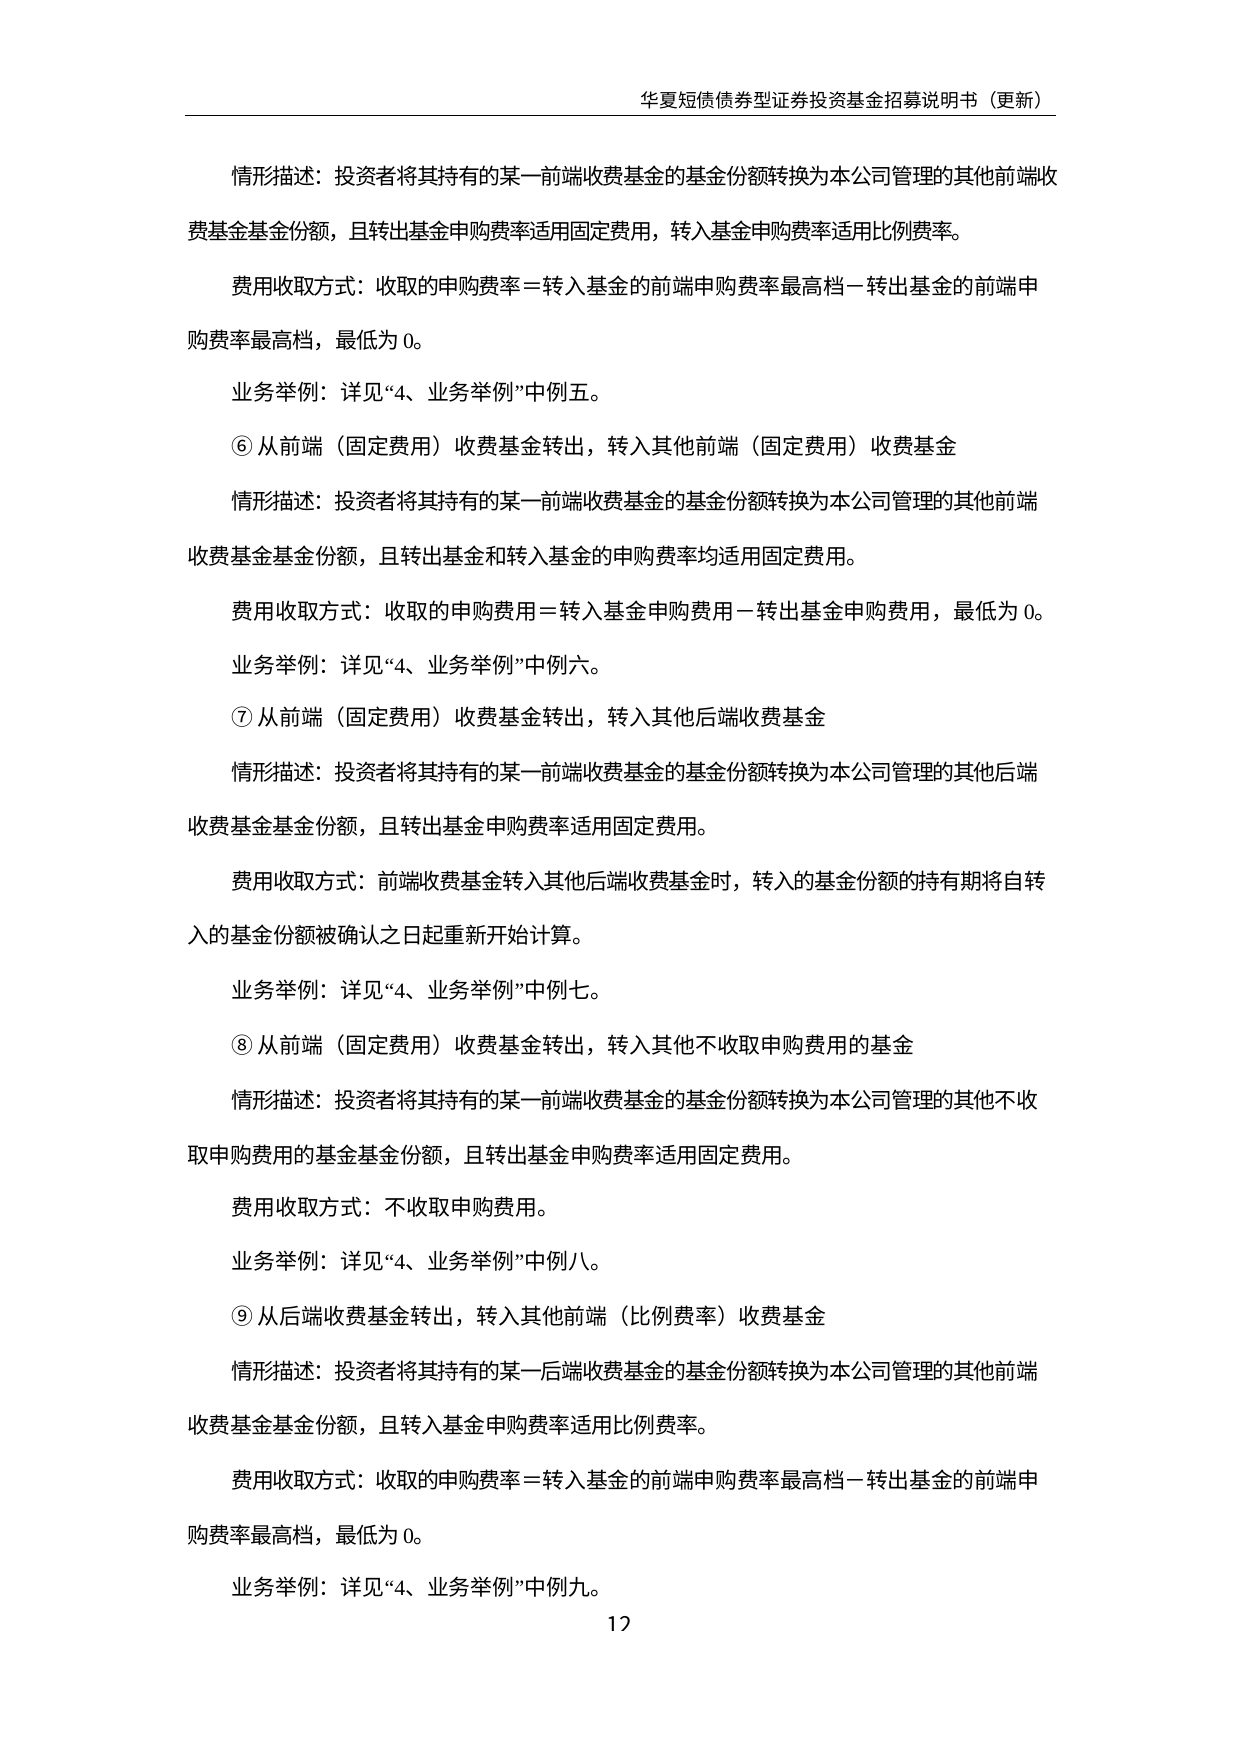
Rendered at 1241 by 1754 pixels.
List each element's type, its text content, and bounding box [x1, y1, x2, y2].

text ⑨从后端收费基金转出，转入其他前端（比例费率）收费基金 [231, 1299, 1115, 1331]
text 费用收取方式：收取的申购费率＝转入基金的前端申购费率最高档－转出基金的前端申购费率最高档，最低为 0。 [187, 1463, 1054, 1549]
text 情形描述：投资者将其持有的某一后端收费基金的基金份额转换为本公司管理的其他前端收费基金基金份额，且转入基金申购费率适用比例费率。 [187, 1354, 1054, 1440]
text 费用收取方式：前端收费基金转入其他后端收费基金时，转入的基金份额的持有期将自转入的基金份额被确认之日起重新开始计算。 [187, 864, 1054, 950]
text 费用收取方式：收取的申购费用＝转入基金申购费用－转出基金申购费用，最低为 0。业务举例：详见“4、业务举例”中例六。 [231, 594, 1064, 680]
text 业务举例：详见“4、业务举例”中例五。 [231, 378, 1115, 406]
text 业务举例：详见“4、业务举例”中例八。 [231, 1244, 1115, 1276]
text ⑥从前端（固定费用）收费基金转出，转入其他前端（固定费用）收费基金 [231, 429, 1115, 461]
text 业务举例：详见“4、业务举例”中例七。 [231, 973, 1115, 1005]
text 情形描述：投资者将其持有的某一前端收费基金的基金份额转换为本公司管理的其他后端收费基金基金份额，且转出基金申购费率适用固定费用。 [187, 754, 1054, 841]
text ⑦从前端（固定费用）收费基金转出，转入其他后端收费基金 [231, 703, 1115, 731]
text ⑧从前端（固定费用）收费基金转出，转入其他不收取申购费用的基金 [231, 1028, 1115, 1060]
text 情形描述：投资者将其持有的某一前端收费基金的基金份额转换为本公司管理的其他前端收费基金基金份额，且转出基金申购费率适用固定费用，转入基金申购费率适用比例费率。 [187, 159, 1064, 246]
text 费用收取方式：收取的申购费率＝转入基金的前端申购费率最高档－转出基金的前端申购费率最高档，最低为 0。 [187, 269, 1054, 355]
text 业务举例：详见“4、业务举例”中例九。 [231, 1573, 1115, 1601]
text 情形描述：投资者将其持有的某一前端收费基金的基金份额转换为本公司管理的其他前端收费基金基金份额，且转出基金和转入基金的申购费率均适用固定费用。 [187, 484, 1054, 571]
text 费用收取方式：不收取申购费用。 [231, 1192, 1115, 1221]
text 情形描述：投资者将其持有的某一前端收费基金的基金份额转换为本公司管理的其他不收取申购费用的基金基金份额，且转出基金申购费率适用固定费用。 [187, 1083, 1054, 1169]
